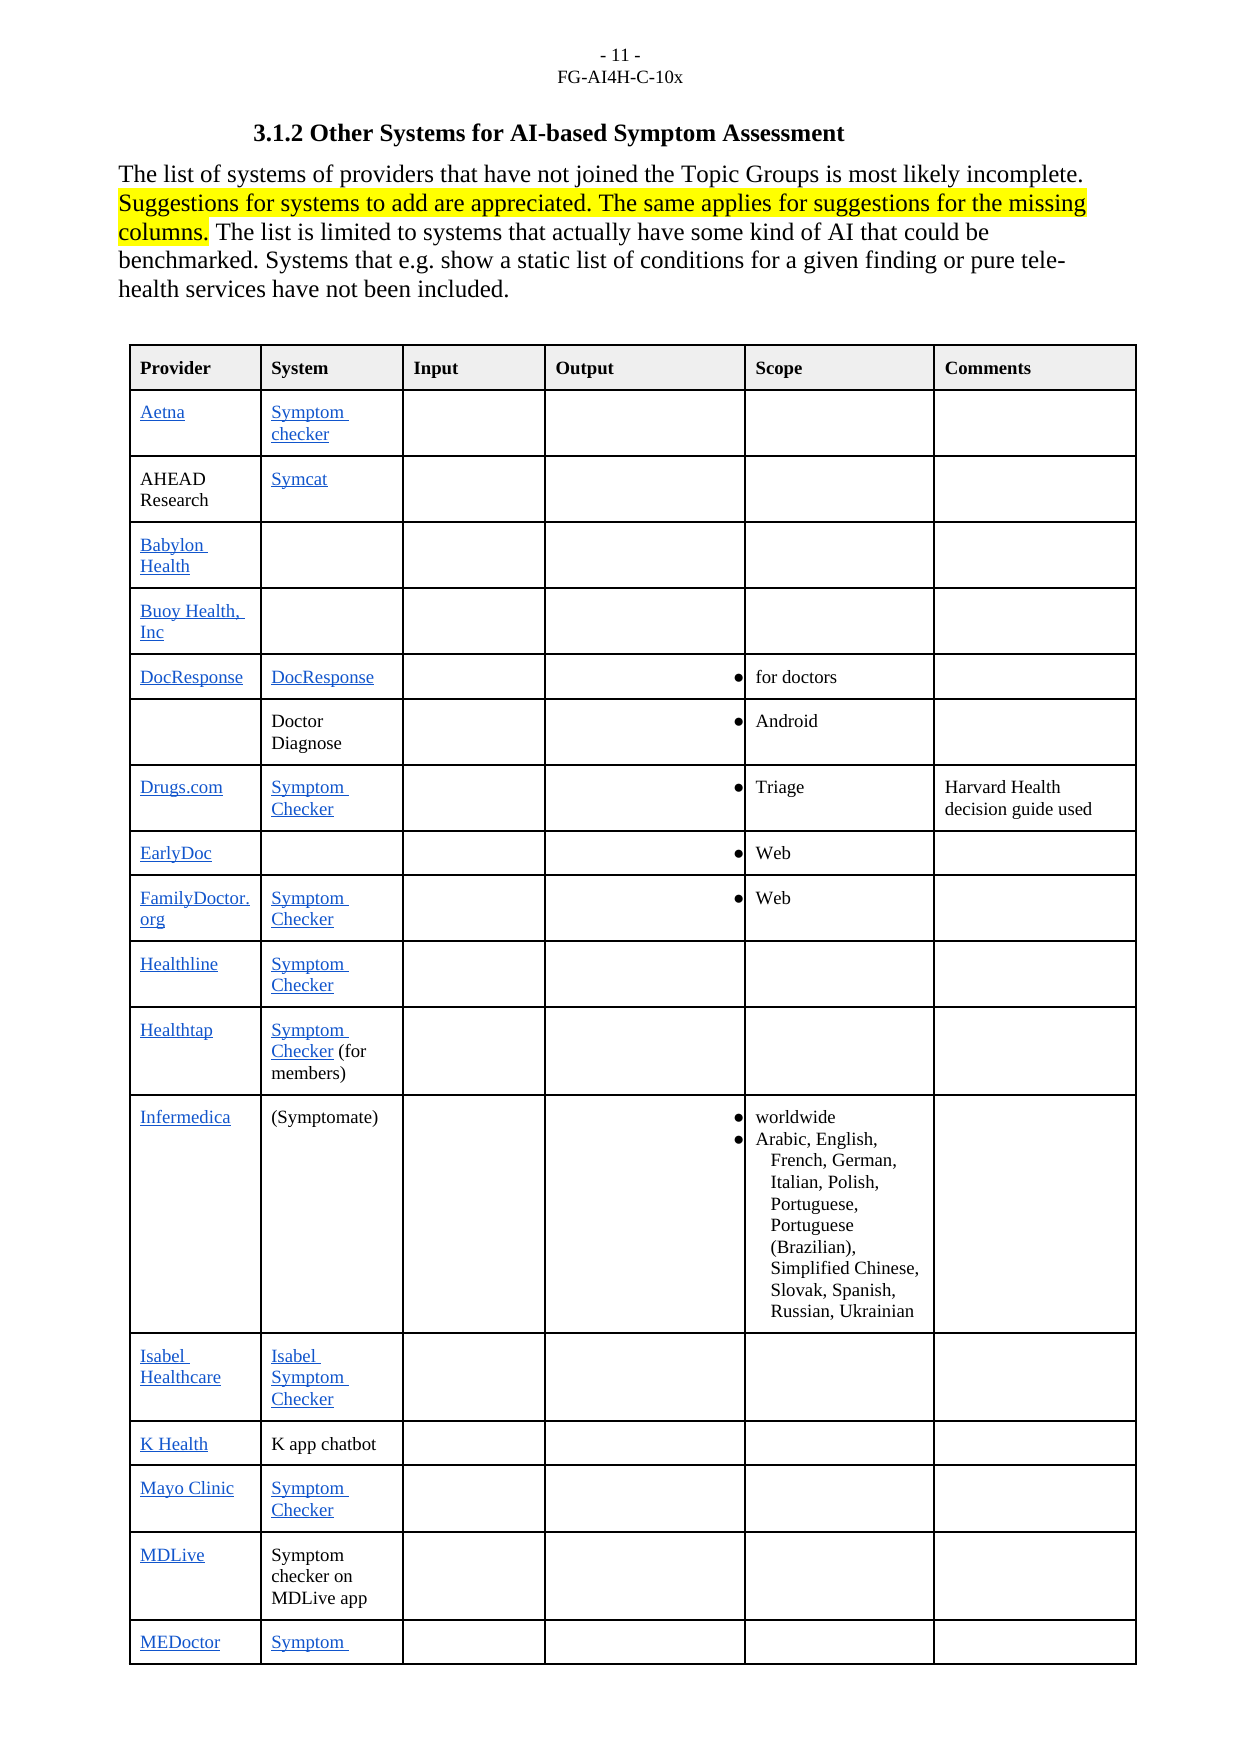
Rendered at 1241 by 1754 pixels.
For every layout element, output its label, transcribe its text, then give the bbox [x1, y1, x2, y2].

table_cell [546, 457, 744, 521]
table_cell EarlyDoc [131, 832, 260, 874]
table_cell [404, 589, 544, 653]
table_cell [404, 766, 544, 829]
table_cell [746, 391, 933, 455]
table_cell [404, 523, 544, 587]
table_cell [546, 1466, 744, 1531]
table_cell Harvard Health decision guide used [935, 766, 1135, 829]
table_cell [404, 700, 544, 763]
table_cell [935, 700, 1135, 763]
table_cell [935, 391, 1135, 455]
table_cell Doctor Diagnose [262, 700, 402, 763]
table_cell Web [746, 832, 933, 874]
table_cell [746, 1466, 933, 1531]
table_cell [546, 1621, 744, 1663]
table_cell Drugs.com [131, 766, 260, 829]
table_cell [546, 1008, 744, 1094]
table_cell Symptom Checker [262, 876, 402, 940]
table_cell [404, 1621, 544, 1663]
table_cell [404, 457, 544, 521]
table_cell Mayo Clinic [131, 1466, 260, 1531]
table_cell [546, 1096, 744, 1332]
table_header Provider [131, 346, 260, 389]
table_cell [935, 942, 1135, 1006]
table_cell [546, 1422, 744, 1464]
table_cell [262, 523, 402, 587]
table_cell [935, 523, 1135, 587]
table_cell FamilyDoctor.org [131, 876, 260, 940]
table_cell [404, 655, 544, 697]
table_cell [746, 1008, 933, 1094]
table_cell [404, 942, 544, 1006]
table_cell Isabel Healthcare [131, 1334, 260, 1420]
table_cell Buoy Health, Inc [131, 589, 260, 653]
table_cell [404, 1008, 544, 1094]
table_cell Healthline [131, 942, 260, 1006]
table_header Scope [746, 346, 933, 389]
table_cell [935, 1008, 1135, 1094]
table_cell [546, 1334, 744, 1420]
table_cell for doctors [746, 655, 933, 697]
table_cell [546, 832, 744, 874]
table_cell Symptom Checker [262, 942, 402, 1006]
table_cell Symptom Checker [262, 766, 402, 829]
table_cell [404, 876, 544, 940]
table_cell [404, 1334, 544, 1420]
table_cell Isabel Symptom Checker [262, 1334, 402, 1420]
table_cell [746, 1533, 933, 1619]
table_cell DocResponse [262, 655, 402, 697]
table_cell [546, 766, 744, 829]
table_header Output [546, 346, 744, 389]
table_cell (Symptomate) [262, 1096, 402, 1332]
table_cell [746, 523, 933, 587]
table_cell [546, 876, 744, 940]
table_cell [935, 1533, 1135, 1619]
table_header Comments [935, 346, 1135, 389]
table_cell [935, 457, 1135, 521]
table_cell Symptom checker on MDLive app [262, 1533, 402, 1619]
table_cell [746, 942, 933, 1006]
table_cell Android [746, 700, 933, 763]
table_cell [935, 655, 1135, 697]
table_cell [262, 589, 402, 653]
table_cell [546, 523, 744, 587]
table_cell [935, 832, 1135, 874]
table_cell Symptom checker [262, 391, 402, 455]
table_cell [935, 1334, 1135, 1420]
table_cell [935, 1422, 1135, 1464]
table_cell [546, 391, 744, 455]
table_cell [746, 1422, 933, 1464]
table_cell [404, 1096, 544, 1332]
table_cell [546, 589, 744, 653]
subtitle 3.1.2 Other Systems for AI-based Symptom Assessment [253, 118, 1122, 147]
table_cell [746, 1621, 933, 1663]
table_cell [404, 1466, 544, 1531]
table_cell MDLive [131, 1533, 260, 1619]
table_cell DocResponse [131, 655, 260, 697]
table_cell [131, 700, 260, 763]
table_cell [546, 1533, 744, 1619]
table_cell Babylon Health [131, 523, 260, 587]
table_cell Healthtap [131, 1008, 260, 1094]
table_cell Infermedica [131, 1096, 260, 1332]
table_cell Triage [746, 766, 933, 829]
table_cell K app chatbot [262, 1422, 402, 1464]
table_cell Symptom Checker (for members) [262, 1008, 402, 1094]
table_cell worldwide Arabic, English, French, German, Italian, Polish, Portuguese, Portuguese (Brazilian), Simplified Chinese, Slovak, Spanish, Russian, Ukrainian [746, 1096, 933, 1332]
table_cell [404, 1422, 544, 1464]
table_cell [546, 942, 744, 1006]
table_cell [935, 1621, 1135, 1663]
table_cell MEDoctor [131, 1621, 260, 1663]
table_cell [935, 589, 1135, 653]
table_cell AHEAD Research [131, 457, 260, 521]
table_cell [546, 655, 744, 697]
table_header Input [404, 346, 544, 389]
table_cell Symcat [262, 457, 402, 521]
table_cell K Health [131, 1422, 260, 1464]
table_cell [746, 589, 933, 653]
table_cell [746, 457, 933, 521]
table_cell [404, 391, 544, 455]
table_cell [935, 1096, 1135, 1332]
table_cell [404, 1533, 544, 1619]
table_cell [935, 876, 1135, 940]
table_cell [935, 1466, 1135, 1531]
table_cell Symptom Checker [262, 1466, 402, 1531]
table_cell Symptom Checker [262, 1621, 402, 1663]
table_cell [546, 700, 744, 763]
table_cell [262, 832, 402, 874]
table_cell Web [746, 876, 933, 940]
table_cell [404, 832, 544, 874]
table_cell [746, 1334, 933, 1420]
table_cell Aetna [131, 391, 260, 455]
table_header System [262, 346, 402, 389]
text The list of systems of providers that have not joined the Topic Groups is most likely incomplete. Suggestions for systems to add are appreciated. The same applies for suggestions for the missing columns. The list is limited to systems that actually have some kind of AI that could be benchmarked. Systems that e.g. show a static list of conditions for a given finding or pure tele-health services have not been included. [118, 159, 1122, 303]
